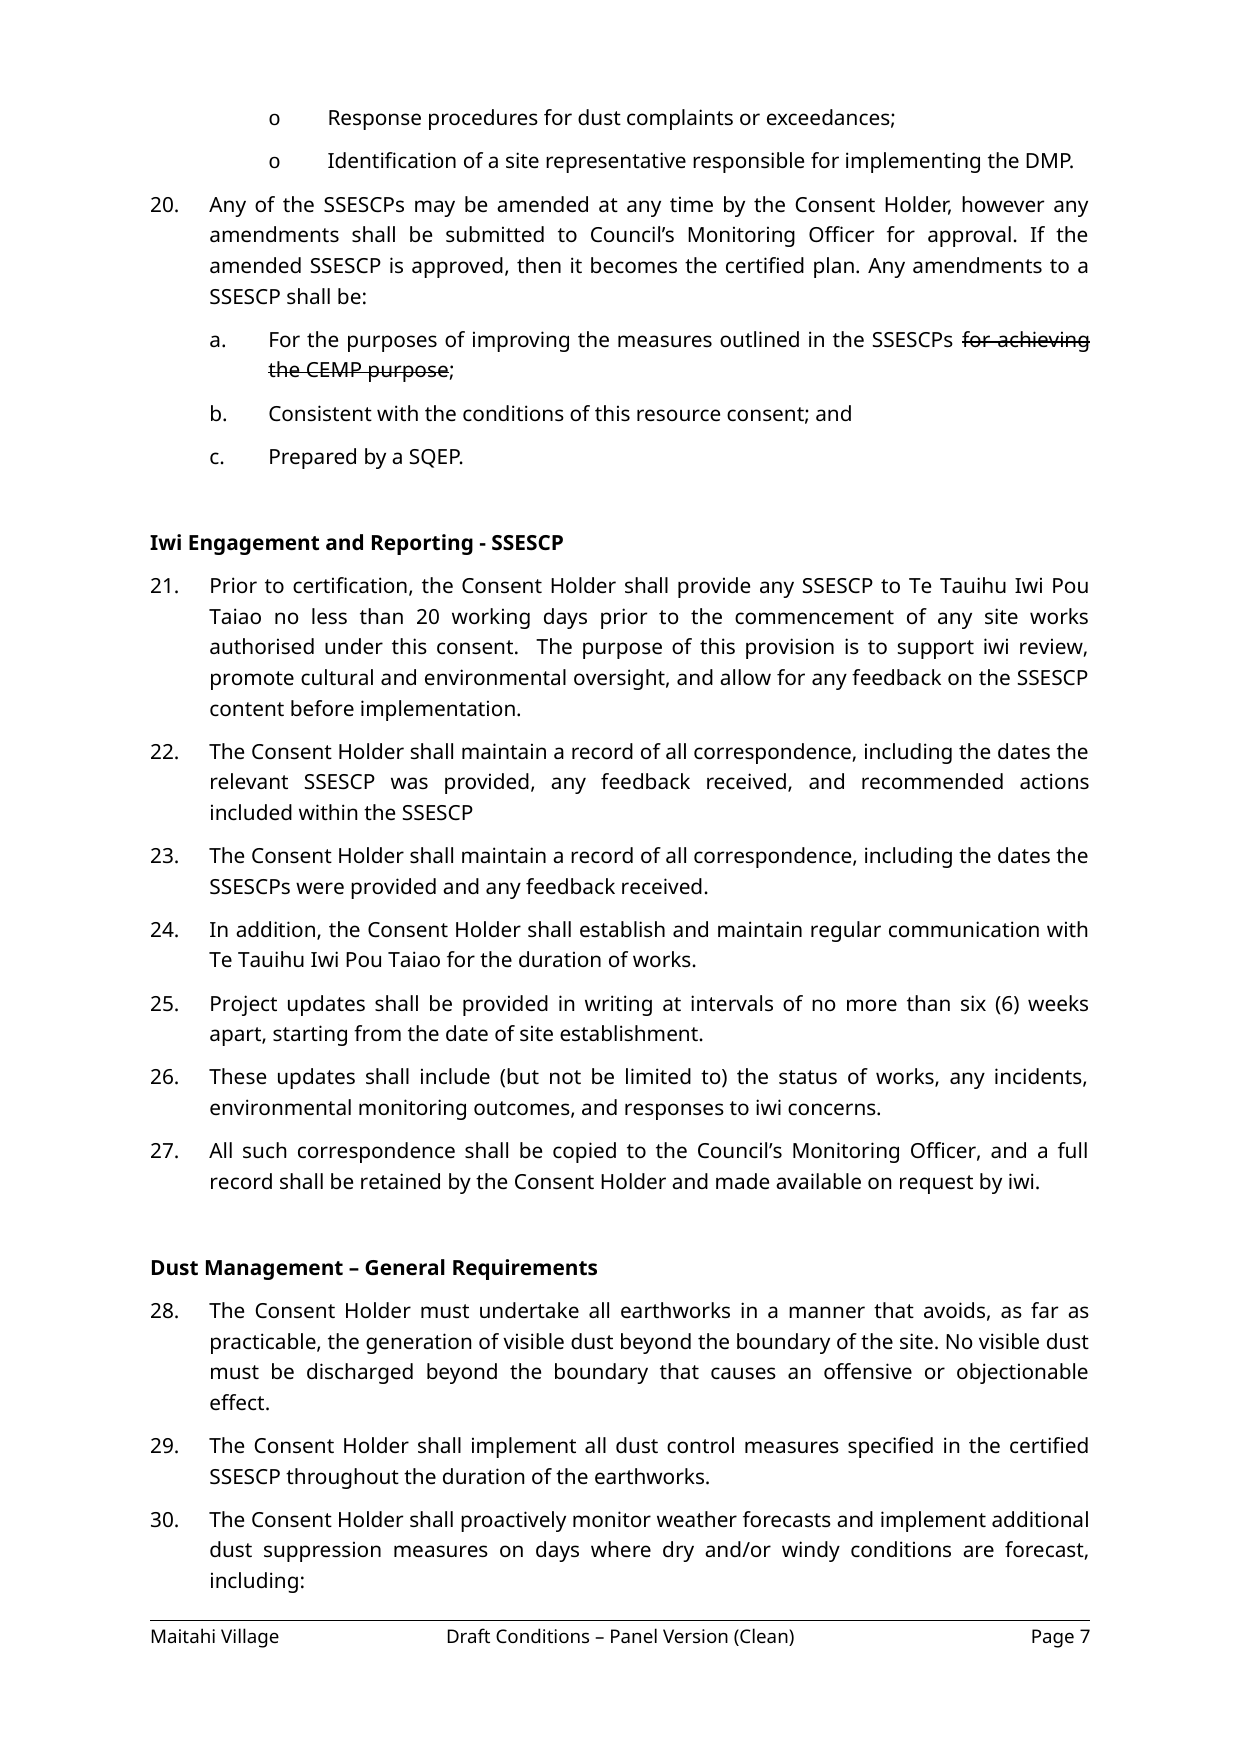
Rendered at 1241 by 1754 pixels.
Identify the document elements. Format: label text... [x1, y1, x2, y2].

list Prepared by a SQEP. [209, 442, 1090, 470]
list The Consent Holder shall implement all dust control measures specified in the certified SSESCP throughout the duration of the earthworks. [150, 1431, 1090, 1490]
text Dust Management – General Requirements [150, 1253, 1090, 1281]
list The Consent Holder must undertake all earthworks in a manner that avoids, as far as practicable, the generation of visible dust beyond the boundary of the site. No visible dust must be discharged beyond the boundary that causes an offensive or objectionable effect. [150, 1296, 1090, 1416]
text Iwi Engagement and Reporting - SSESCP [150, 528, 1090, 556]
list Prior to certification, the Consent Holder shall provide any SSESCP to Te Tauihu Iwi Pou Taiao no less than 20 working days prior to the commencement of any site works authorised under this consent. The purpose of this provision is to support iwi review, promote cultural and environmental oversight, and allow for any feedback on the SSESCP content before implementation. [150, 571, 1090, 722]
list The Consent Holder shall maintain a record of all correspondence, including the dates the relevant SSESCP was provided, any feedback received, and recommended actions included within the SSESCP [150, 737, 1090, 826]
list Identification of a site representative responsible for implementing the DMP. [268, 147, 1090, 175]
list The Consent Holder shall proactively monitor weather forecasts and implement additional dust suppression measures on days where dry and/or windy conditions are forecast, including: [150, 1505, 1090, 1594]
list In addition, the Consent Holder shall establish and maintain regular communication with Te Tauihu Iwi Pou Taiao for the duration of works. [150, 915, 1090, 974]
list Any of the SSESCPs may be amended at any time by the Consent Holder, however any amendments shall be submitted to Council’s Monitoring Officer for approval. If the amended SSESCP is approved, then it becomes the certified plan. Any amendments to a SSESCP shall be: [150, 190, 1090, 310]
list For the purposes of improving the measures outlined in the SSESCPs for achieving the CEMP purpose; [209, 325, 1090, 384]
list Consistent with the conditions of this resource consent; and [209, 399, 1090, 427]
list These updates shall include (but not be limited to) the status of works, any incidents, environmental monitoring outcomes, and responses to iwi concerns. [150, 1062, 1090, 1121]
list All such correspondence shall be copied to the Council’s Monitoring Officer, and a full record shall be retained by the Consent Holder and made available on request by iwi. [150, 1136, 1090, 1195]
list Project updates shall be provided in writing at intervals of no more than six (6) weeks apart, starting from the date of site establishment. [150, 989, 1090, 1048]
list Response procedures for dust complaints or exceedances; [268, 103, 1090, 132]
list The Consent Holder shall maintain a record of all correspondence, including the dates the SSESCPs were provided and any feedback received. [150, 841, 1090, 900]
